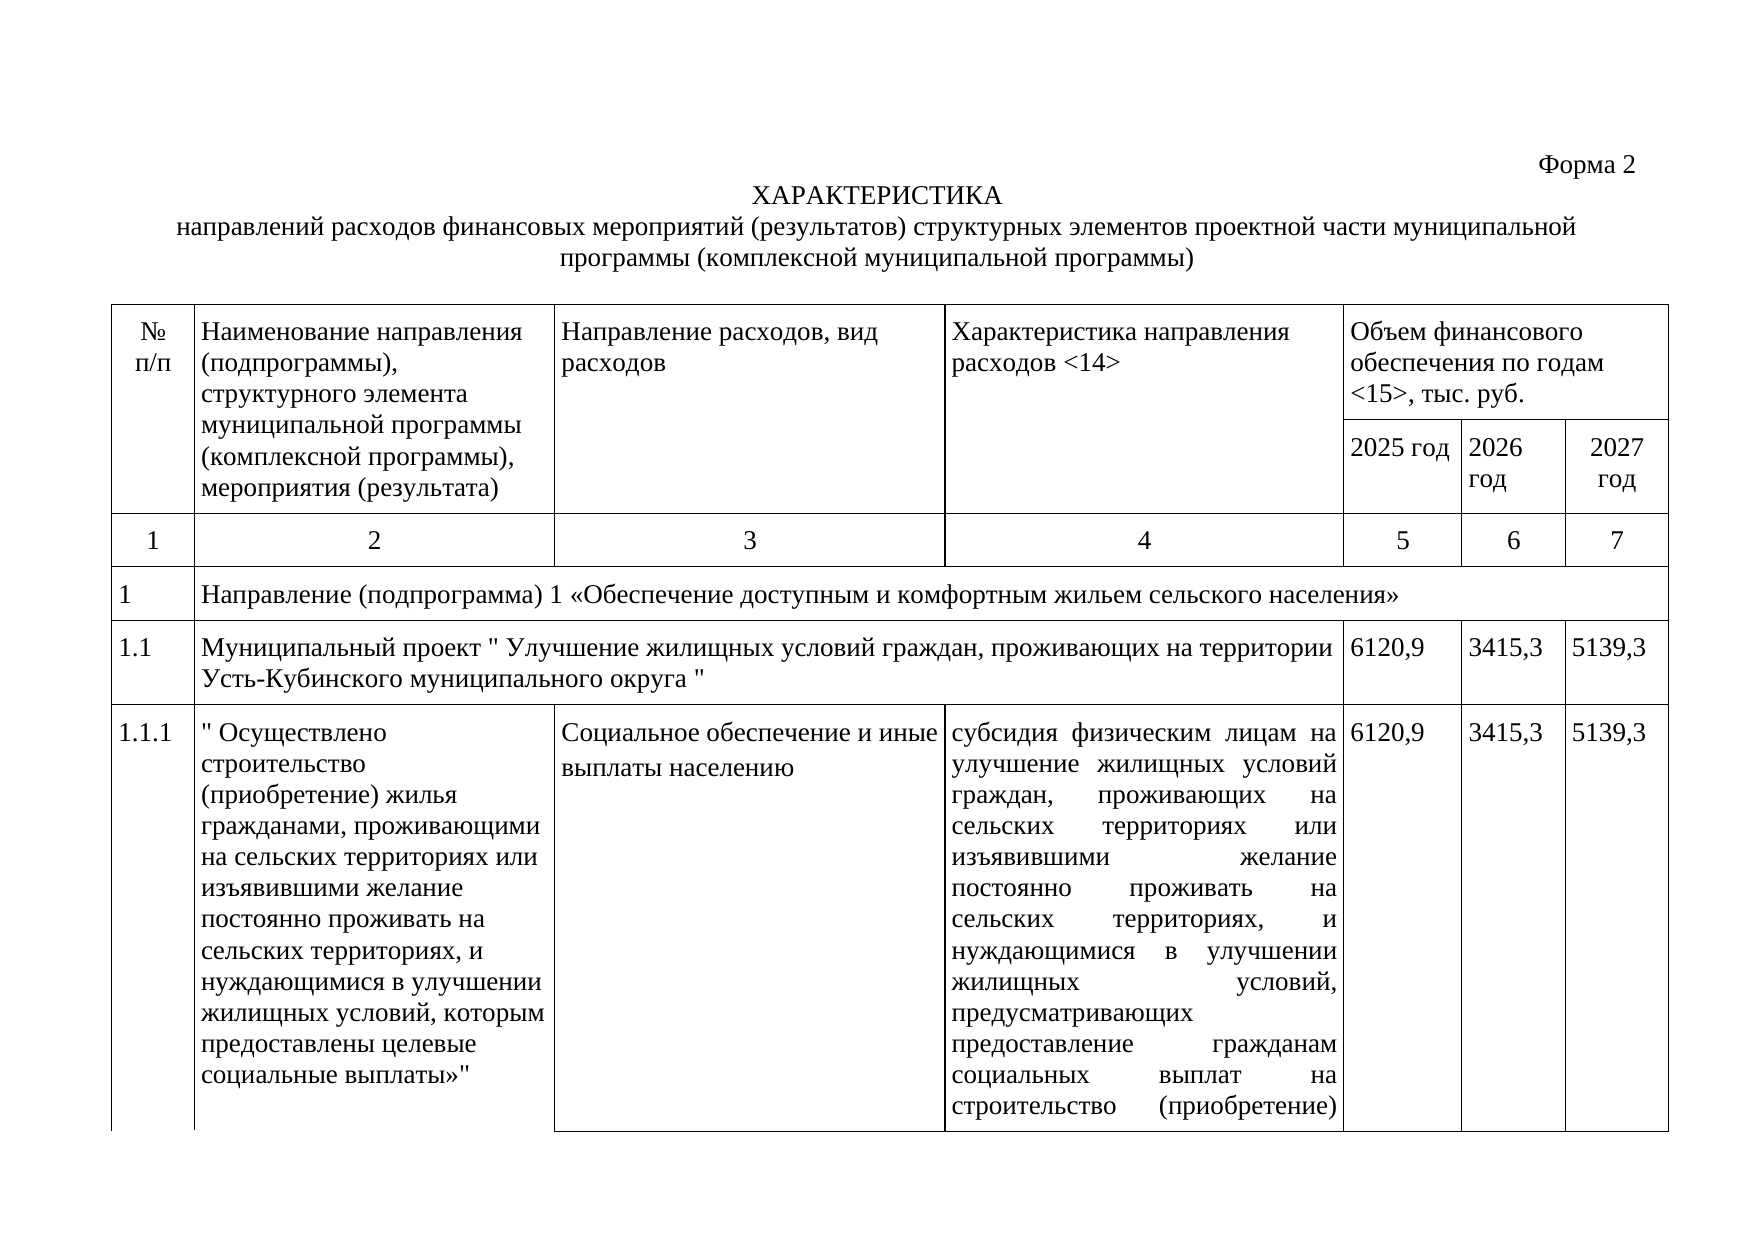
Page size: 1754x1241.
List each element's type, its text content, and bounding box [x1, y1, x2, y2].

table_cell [194, 705, 554, 1131]
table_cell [946, 705, 1343, 1131]
table_cell 1 [112, 567, 194, 619]
table_cell 2 [195, 514, 554, 566]
table_cell 2025 год [1344, 420, 1461, 513]
table_cell 2027 год [1566, 420, 1668, 513]
table_cell Муниципальный проект " Улучшение жилищных условий граждан, проживающих на территории Усть-Кубинского муниципального округа " [195, 621, 1343, 704]
table_header Объем финансового обеспечения по годам <15>, тыс. руб. [1344, 305, 1668, 419]
table_cell 1 [112, 514, 194, 566]
table_cell 5139,3 [1566, 705, 1668, 1131]
table_cell 6 [1462, 514, 1565, 566]
table_cell 3415,3 [1462, 621, 1565, 704]
table_cell 2026 год [1462, 420, 1565, 513]
table_header Наименование направления (подпрограммы), структурного элемента муниципальной программы (комплексной программы), мероприятия (результата) [195, 305, 554, 513]
table_header Характеристика направления расходов <14> [946, 305, 1343, 513]
text Форма 2 [118, 148, 1636, 179]
table_cell Направление (подпрограмма) 1 «Обеспечение доступным и комфортным жильем сельского населения» [195, 567, 1668, 619]
table_header № п/п [112, 305, 194, 513]
text направлений расходов финансовых мероприятий (результатов) структурных элементов проектной части муниципальной [118, 210, 1636, 241]
table_cell 1.1 [112, 621, 194, 704]
table_cell 4 [946, 514, 1343, 566]
table_cell 5 [1344, 514, 1461, 566]
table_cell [555, 705, 944, 1131]
table_cell 3415,3 [1462, 705, 1565, 1131]
table_header Направление расходов, вид расходов [555, 305, 944, 513]
text ХАРАКТЕРИСТИКА [118, 179, 1636, 210]
table_cell 6120,9 [1344, 705, 1461, 1131]
table_cell 7 [1566, 514, 1668, 566]
table_cell 1.1.1 [112, 705, 194, 1131]
table_cell 6120,9 [1344, 621, 1461, 704]
table_cell 3 [555, 514, 944, 566]
text программы (комплексной муниципальной программы) [118, 241, 1636, 272]
table_cell 5139,3 [1566, 621, 1668, 704]
